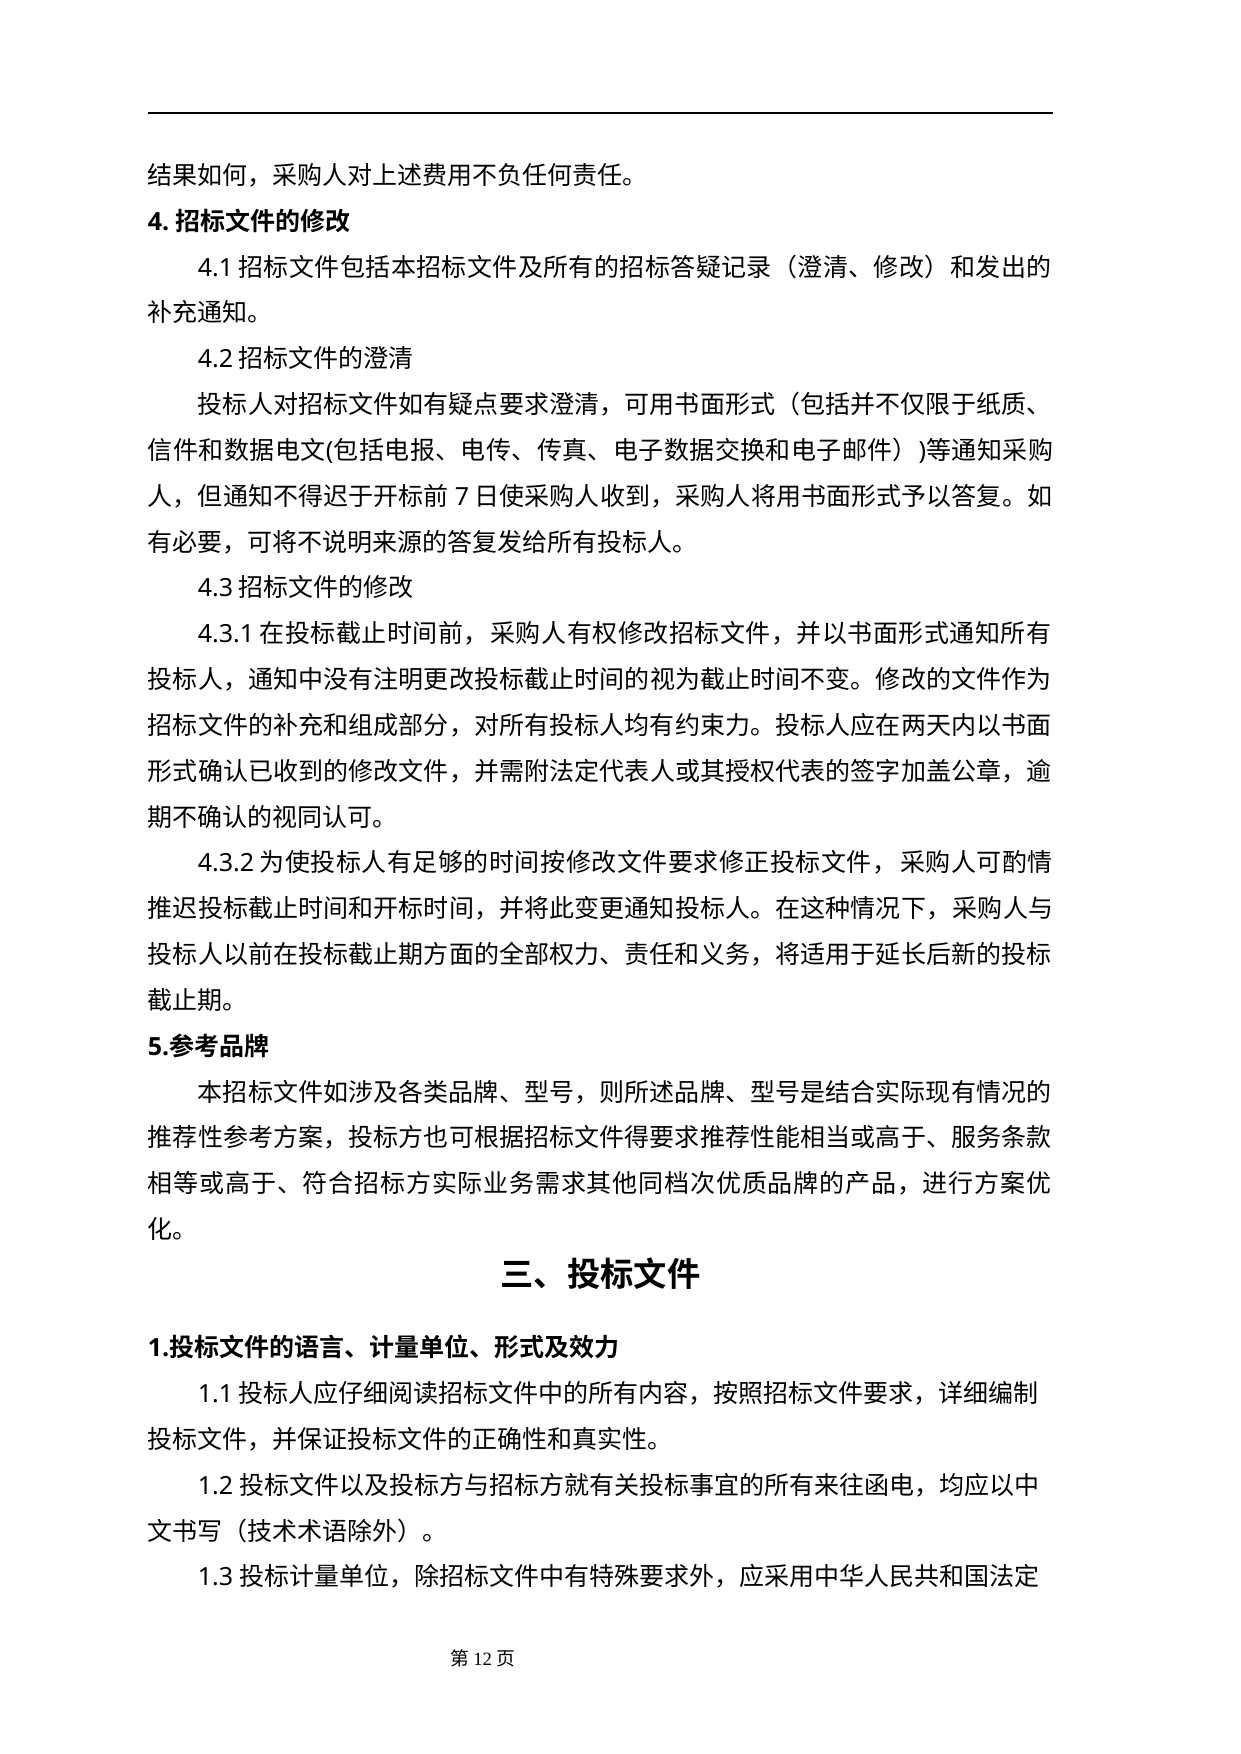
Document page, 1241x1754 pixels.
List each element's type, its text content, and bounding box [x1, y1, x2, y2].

text 4. 招标文件的修改 [148, 193, 1053, 239]
text 1.2 投标文件以及投标方与招标方就有关投标事宜的所有来往函电，均应以中文书写（技术术语除外）。 [148, 1457, 1053, 1549]
text 4.3招标文件的修改 [148, 560, 1053, 606]
text 5.参考品牌 [148, 1018, 1053, 1064]
text 三、投标文件 [148, 1248, 1053, 1296]
text 4.3.2为使投标人有足够的时间按修改文件要求修正投标文件，采购人可酌情推迟投标截止时间和开标时间，并将此变更通知投标人。在这种情况下，采购人与投标人以前在投标截止期方面的全部权力、责任和义务，将适用于延长后新的投标截止期。 [148, 835, 1053, 1018]
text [148, 148, 1053, 193]
text 4.3.1在投标截止时间前，采购人有权修改招标文件，并以书面形式通知所有投标人，通知中没有注明更改投标截止时间的视为截止时间不变。修改的文件作为招标文件的补充和组成部分，对所有投标人均有约束力。投标人应在两天内以书面形式确认已收到的修改文件，并需附法定代表人或其授权代表的签字加盖公章，逾期不确认的视同认可。 [148, 606, 1053, 835]
text 4.1招标文件包括本招标文件及所有的招标答疑记录（澄清、修改）和发出的补充通知。 [148, 239, 1053, 331]
text 1.投标文件的语言、计量单位、形式及效力 [148, 1320, 1053, 1366]
text 1.1投标人应仔细阅读招标文件中的所有内容，按照招标文件要求，详细编制投标文件，并保证投标文件的正确性和真实性。 [148, 1366, 1053, 1457]
text 投标人对招标文件如有疑点要求澄清，可用书面形式（包括并不仅限于纸质、信件和数据电文(包括电报、电传、传真、电子数据交换和电子邮件）)等通知采购人，但通知不得迟于开标前7日使采购人收到，采购人将用书面形式予以答复。如有必要，可将不说明来源的答复发给所有投标人。 [148, 377, 1053, 560]
text 4.2招标文件的澄清 [148, 331, 1053, 377]
text 本招标文件如涉及各类品牌、型号，则所述品牌、型号是结合实际现有情况的推荐性参考方案，投标方也可根据招标文件得要求推荐性能相当或高于、服务条款相等或高于、符合招标方实际业务需求其他同档次优质品牌的产品，进行方案优化。 [148, 1064, 1053, 1248]
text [148, 1549, 1053, 1595]
